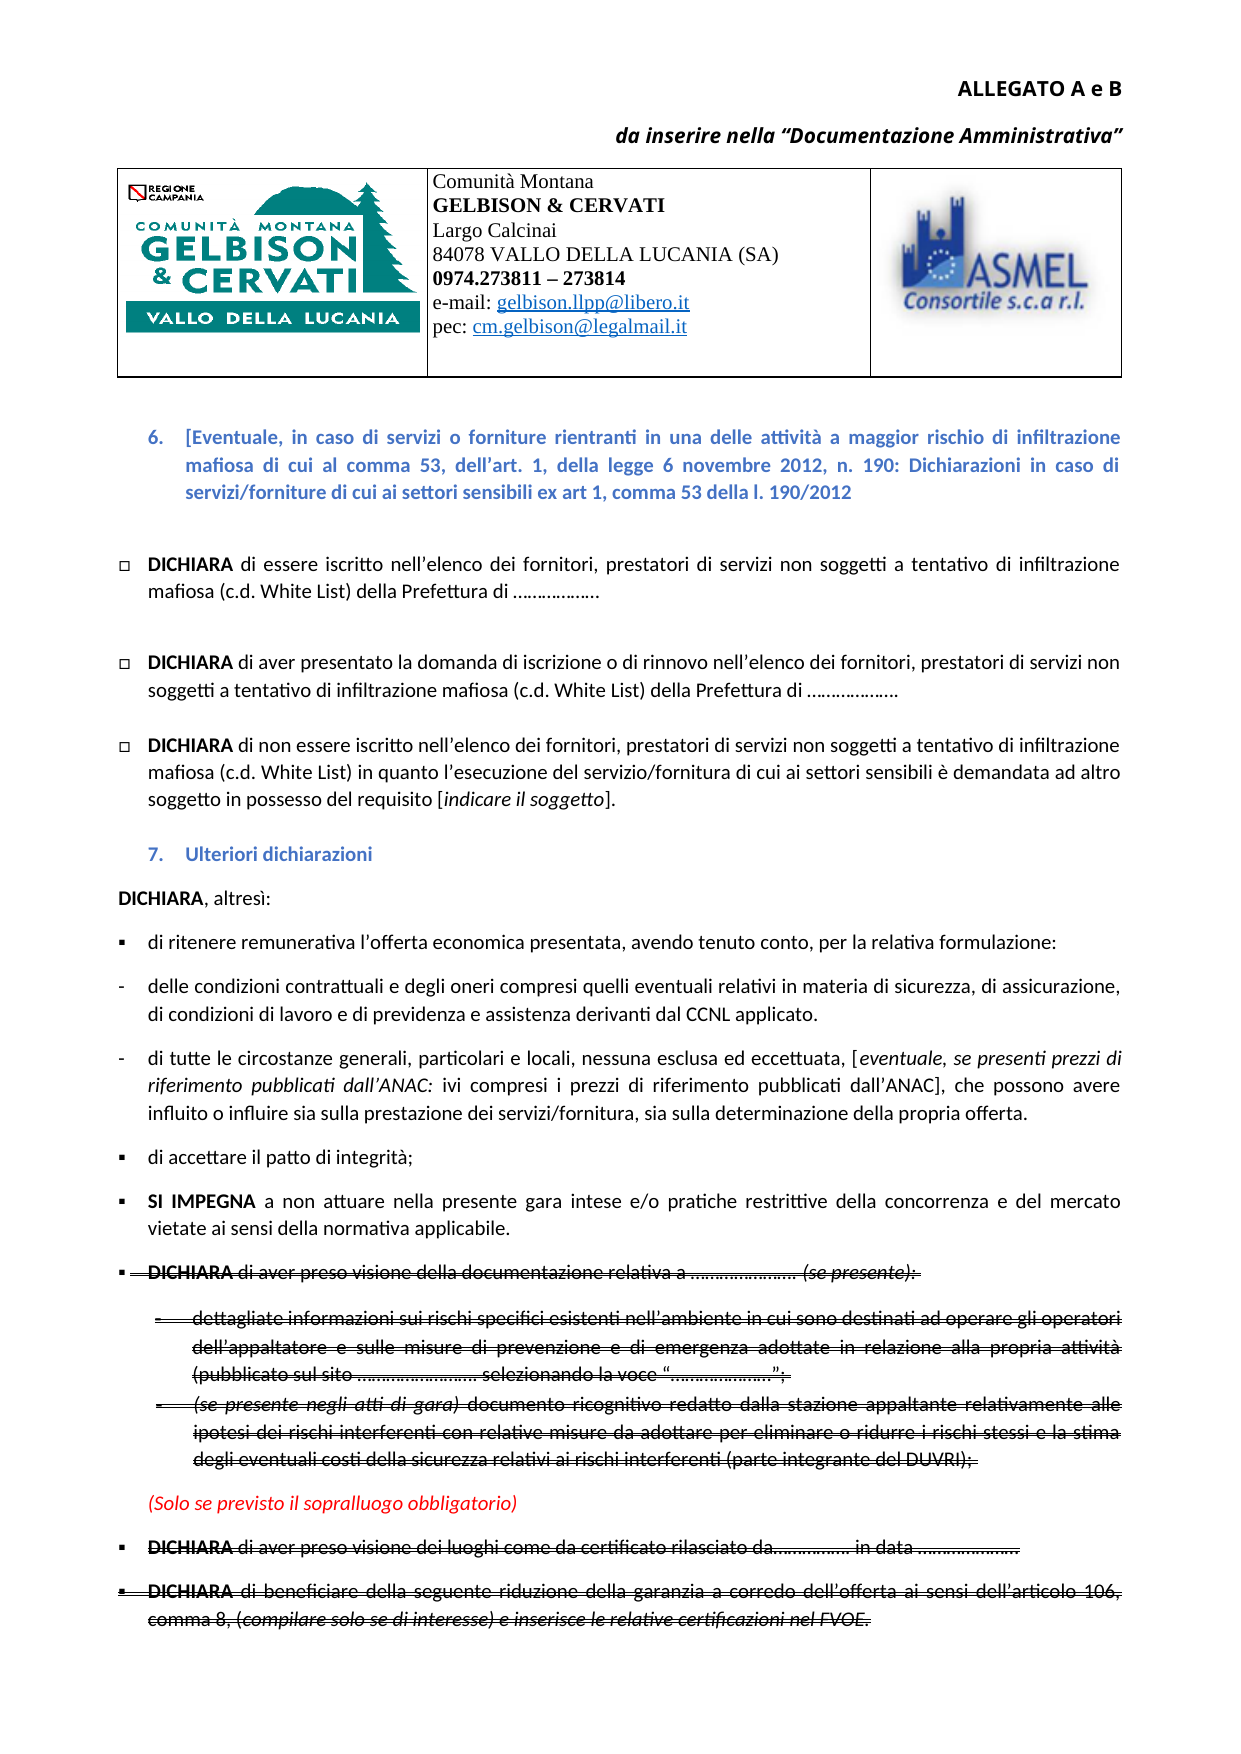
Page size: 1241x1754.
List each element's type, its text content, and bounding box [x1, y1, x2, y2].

picture [875, 169, 1116, 339]
list □ DICHIARA di non essere iscritto nell’elenco dei fornitori, prestatori di servizi non soggetti a tentativo di infiltrazione mafiosa (c.d. White List) in quanto l’esecuzione del servizio/fornitura di cui ai settori sensibili è demandata ad altro soggetto in possesso del requisito [indicare il soggetto]. [118, 732, 1122, 812]
text - di tutte le circostanze generali, particolari e locali, nessuna esclusa ed eccettuata, [eventuale, se presenti prezzi di riferimento pubblicati dall’ANAC: ivi compresi i prezzi di riferimento pubblicati dall’ANAC], che possono avere influito o influire sia sulla prestazione dei servizi/fornitura, sia sulla determinazione della propria offerta. [118, 1045, 1122, 1125]
text ▪ di ritenere remunerativa l’offerta economica presentata, avendo tenuto conto, per la relativa formulazione: [118, 929, 1122, 955]
picture [120, 169, 426, 337]
text ▪ di accettare il patto di integrità; [118, 1144, 1122, 1169]
text ▪ DICHIARA di aver preso visione dei luoghi come da certificato rilasciato da……………. in data ………………… [118, 1534, 1122, 1560]
text ▪ DICHIARA di aver preso visione della documentazione relativa a …………………. (se presente): [118, 1259, 1122, 1285]
text (Solo se previsto il sopralluogo obbligatorio) [148, 1491, 1122, 1516]
list (se presente negli atti di gara) documento ricognitivo redatto dalla stazione appaltante relativamente alle ipotesi dei rischi interferenti con relative misure da adottare per eliminare o ridurre i rischi stessi e la stima degli eventuali costi della sicurezza relativi ai rischi interferenti (parte integrante del DUVRI); [156, 1408, 1122, 1472]
list □ DICHIARA di aver presentato la domanda di iscrizione o di rinnovo nell’elenco dei fornitori, prestatori di servizi non soggetti a tentativo di infiltrazione mafiosa (c.d. White List) della Prefettura di ………………. [118, 649, 1122, 702]
text ▪ DICHIARA di beneficiare della seguente riduzione della garanzia a corredo dell’offerta ai sensi dell’articolo 106, comma 8, (compilare solo se di interesse) e inserisce le relative certificazioni nel FVOE. [118, 1579, 1122, 1592]
list dettagliate informazioni sui rischi specifici esistenti nell’ambiente in cui sono destinati ad operare gli operatori dell’appaltatore e sulle misure di prevenzione e di emergenza adottate in relazione alla propria attività (pubblicato sul sito ……………………. selezionando la voce “…………………”; [154, 1323, 1122, 1387]
text □ DICHIARA di essere iscritto nell’elenco dei fornitori, prestatori di servizi non soggetti a tentativo di infiltrazione mafiosa (c.d. White List) della Prefettura di ……………… [118, 551, 1122, 603]
list [Eventuale, in caso di servizi o forniture rientranti in una delle attività a maggior rischio di infiltrazione mafiosa di cui al comma 53, dell’art. 1, della legge 6 novembre 2012, n. 190: Dichiarazioni in caso di servizi/forniture di cui ai settori sensibili ex art 1, comma 53 della l. 190/2012 [148, 424, 1122, 505]
text ▪ SI IMPEGNA a non attuare nella presente gara intese e/o pratiche restrittive della concorrenza e del mercato vietate ai sensi della normativa applicabile. [118, 1188, 1122, 1241]
text DICHIARA, altresì: [118, 885, 1122, 911]
text - delle condizioni contrattuali e degli oneri compresi quelli eventuali relativi in materia di sicurezza, di assicurazione, di condizioni di lavoro e di previdenza e assistenza derivanti dal CCNL applicato. [118, 973, 1122, 1026]
text ▪ DICHIARA di beneficiare della seguente riduzione della garanzia a corredo dell’offerta ai sensi dell’articolo 106, comma 8, (compilare solo se di interesse) e inserisce le relative certificazioni nel FVOE. [118, 1596, 1122, 1631]
list Ulteriori dichiarazioni [148, 841, 1122, 867]
